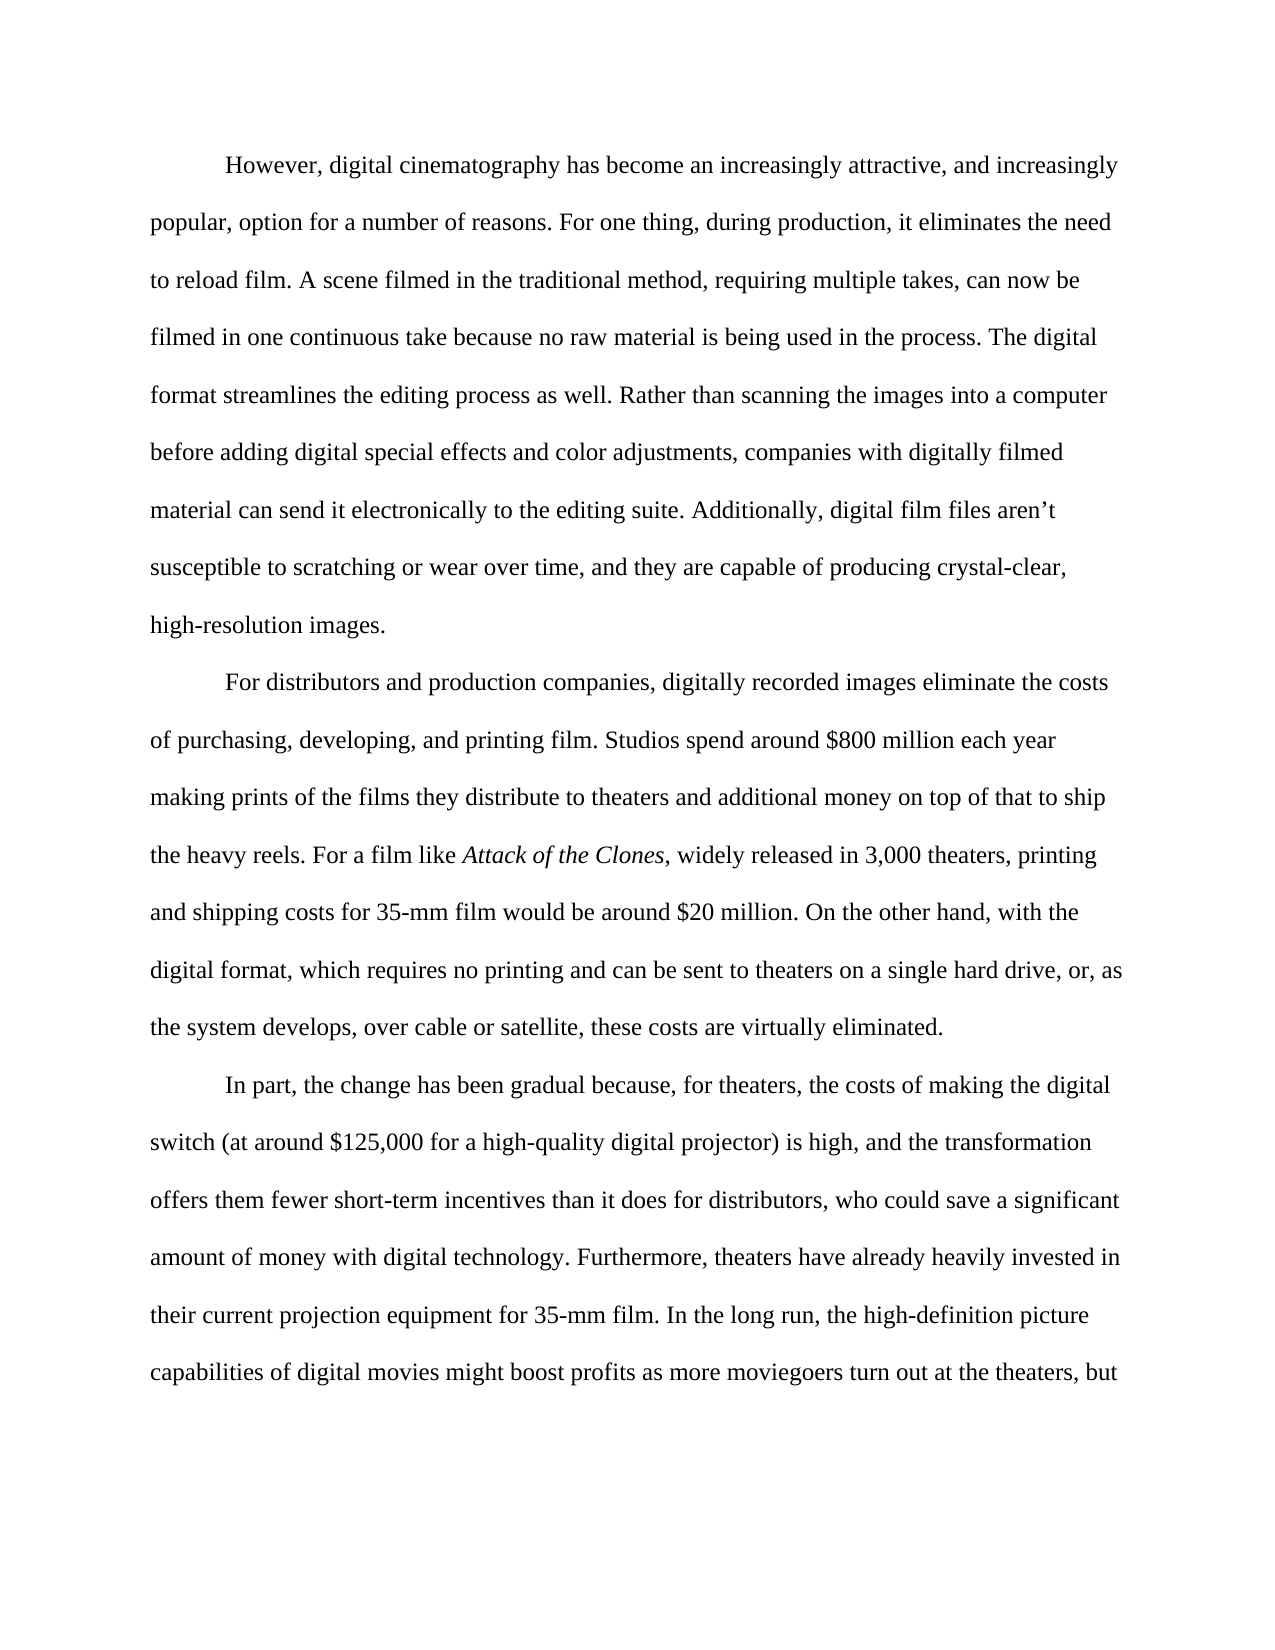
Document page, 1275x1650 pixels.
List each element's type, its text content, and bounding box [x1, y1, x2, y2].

text However, digital cinematography has become an increasingly attractive, and increasingly popular, option for a number of reasons. For one thing, during production, it eliminates the need to reload film. A scene filmed in the traditional method, requiring multiple takes, can now be filmed in one continuous take because no raw material is being used in the process. The digital format streamlines the editing process as well. Rather than scanning the images into a computer before adding digital special effects and color adjustments, companies with digitally filmed material can send it electronically to the editing suite. Additionally, digital film files aren’t susceptible to scratching or wear over time, and they are capable of producing crystal-clear, high-resolution images. [150, 150, 1125, 639]
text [150, 1070, 1125, 1386]
text For distributors and production companies, digitally recorded images eliminate the costs of purchasing, developing, and printing film. Studios spend around $800 million each year making prints of the films they distribute to theaters and additional money on top of that to ship the heavy reels. For a film like Attack of the Clones, widely released in 3,000 theaters, printing and shipping costs for 35-mm film would be around $20 million. On the other hand, with the digital format, which requires no printing and can be sent to theaters on a single hard drive, or, as the system develops, over cable or satellite, these costs are virtually eliminated. [150, 667, 1125, 1041]
